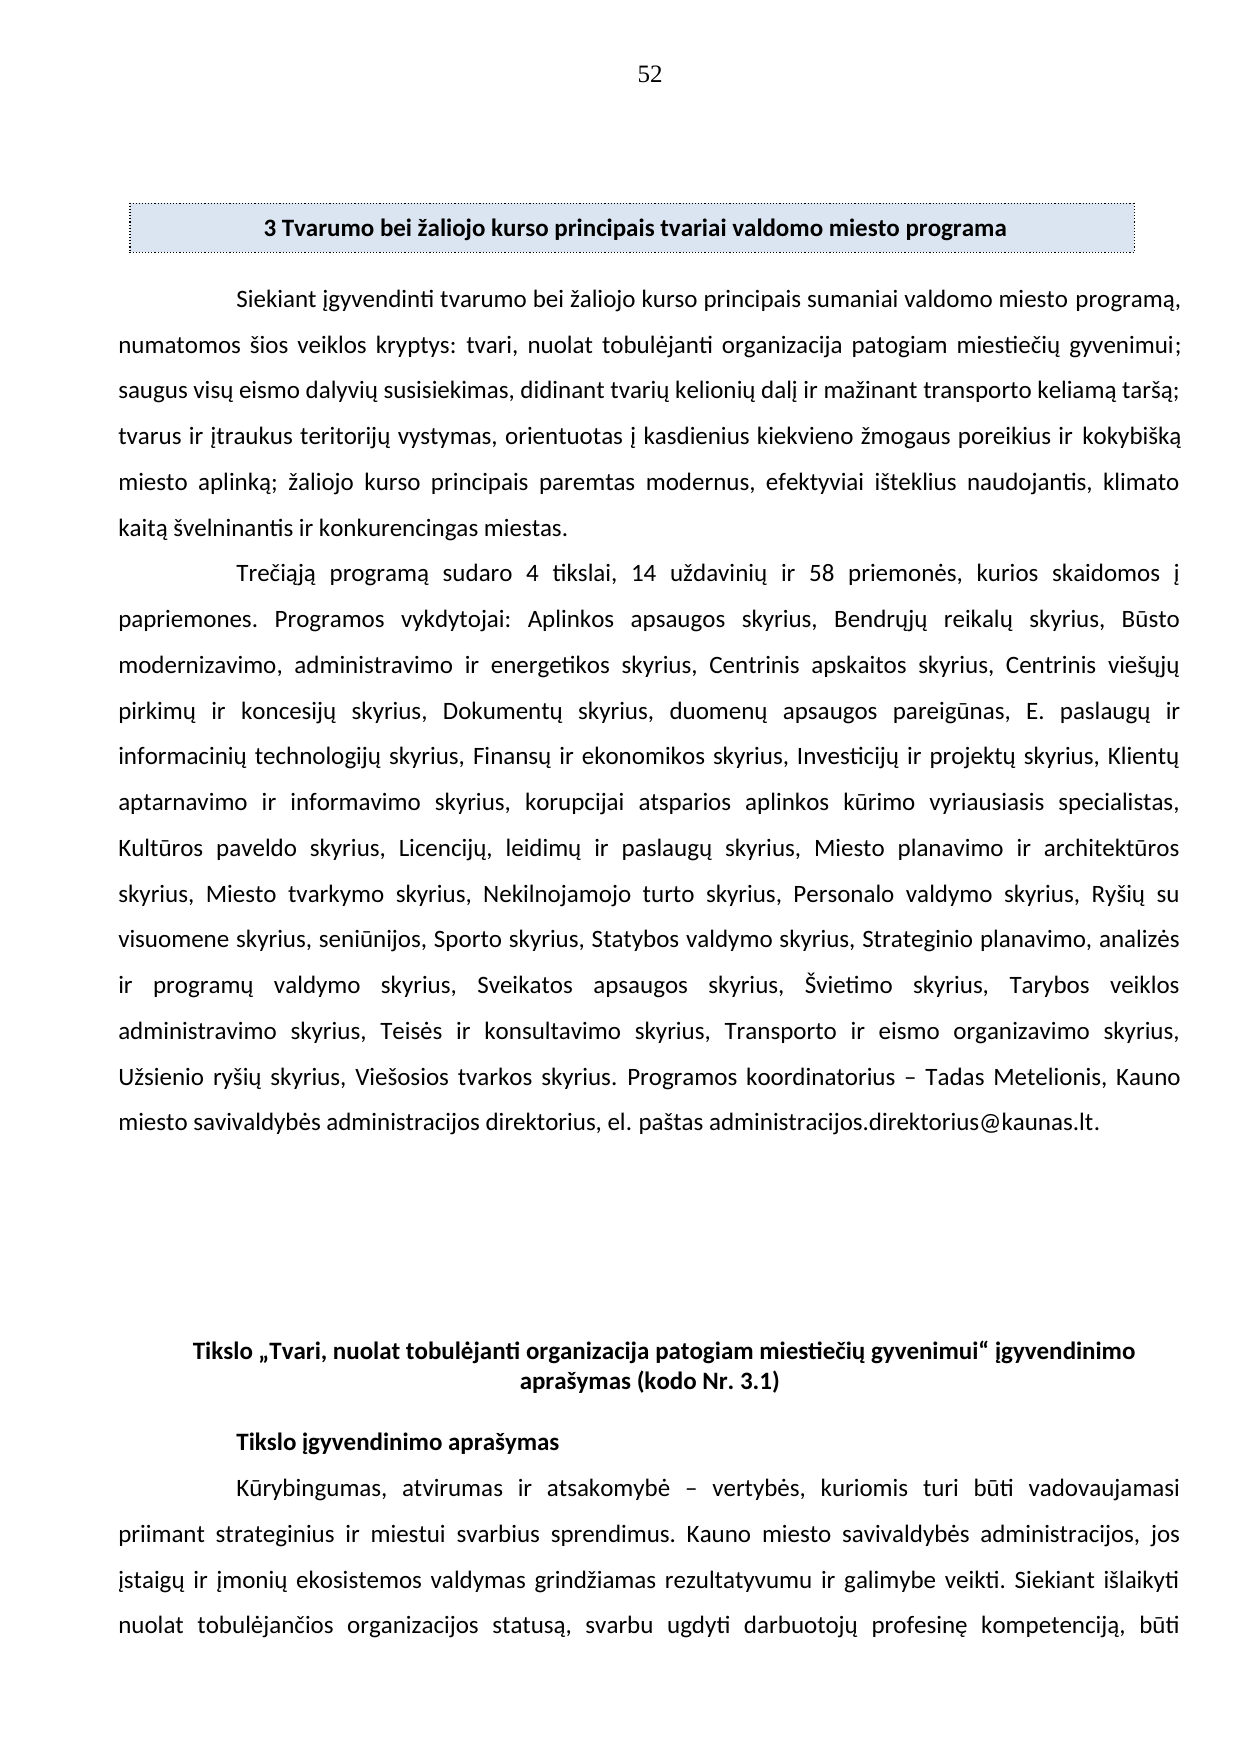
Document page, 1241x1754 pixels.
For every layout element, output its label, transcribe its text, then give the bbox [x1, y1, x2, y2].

text Trečiąją programą sudaro 4 tikslai, 14 uždavinių ir 58 priemonės, kurios skaidomos į papriemones. Programos vykdytojai: Aplinkos apsaugos skyrius, Bendrųjų reikalų skyrius, Būsto modernizavimo, administravimo ir energetikos skyrius, Centrinis apskaitos skyrius, Centrinis viešųjų pirkimų ir koncesijų skyrius, Dokumentų skyrius, duomenų apsaugos pareigūnas, E. paslaugų ir informacinių technologijų skyrius, Finansų ir ekonomikos skyrius, Investicijų ir projektų skyrius, Klientų aptarnavimo ir informavimo skyrius, korupcijai atsparios aplinkos kūrimo vyriausiasis specialistas, Kultūros paveldo skyrius, Licencijų, leidimų ir paslaugų skyrius, Miesto planavimo ir architektūros skyrius, Miesto tvarkymo skyrius, Nekilnojamojo turto skyrius, Personalo valdymo skyrius, Ryšių su visuomene skyrius, seniūnijos, Sporto skyrius, Statybos valdymo skyrius, Strateginio planavimo, analizės ir programų valdymo skyrius, Sveikatos apsaugos skyrius, Švietimo skyrius, Tarybos veiklos administravimo skyrius, Teisės ir konsultavimo skyrius, Transporto ir eismo organizavimo skyrius, Užsienio ryšių skyrius, Viešosios tvarkos skyrius. Programos koordinatorius – Tadas Metelionis, Kauno miesto savivaldybės administracijos direktorius, el. paštas administracijos.direktorius@kaunas.lt. [118, 558, 1181, 1137]
text Tikslo įgyvendinimo aprašymas [118, 1427, 1181, 1457]
text Siekiant įgyvendinti tvarumo bei žaliojo kurso principais sumaniai valdomo miesto programą, numatomos šios veiklos kryptys: tvari, nuolat tobulėjanti organizacija patogiam miestiečių gyvenimui; saugus visų eismo dalyvių susisiekimas, didinant tvarių kelionių dalį ir mažinant transporto keliamą taršą; tvarus ir įtraukus teritorijų vystymas, orientuotas į kasdienius kiekvieno žmogaus poreikius ir kokybišką miesto aplinką; žaliojo kurso principais paremtas modernus, efektyviai išteklius naudojantis, klimato kaitą švelninantis ir konkurencingas miestas. [118, 283, 1181, 542]
text Tikslo „Tvari, nuolat tobulėjanti organizacija patogiam miestiečių gyvenimui“ įgyvendinimo aprašymas (kodo Nr. 3.1) [118, 1335, 1181, 1396]
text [118, 1472, 1181, 1640]
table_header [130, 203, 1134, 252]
